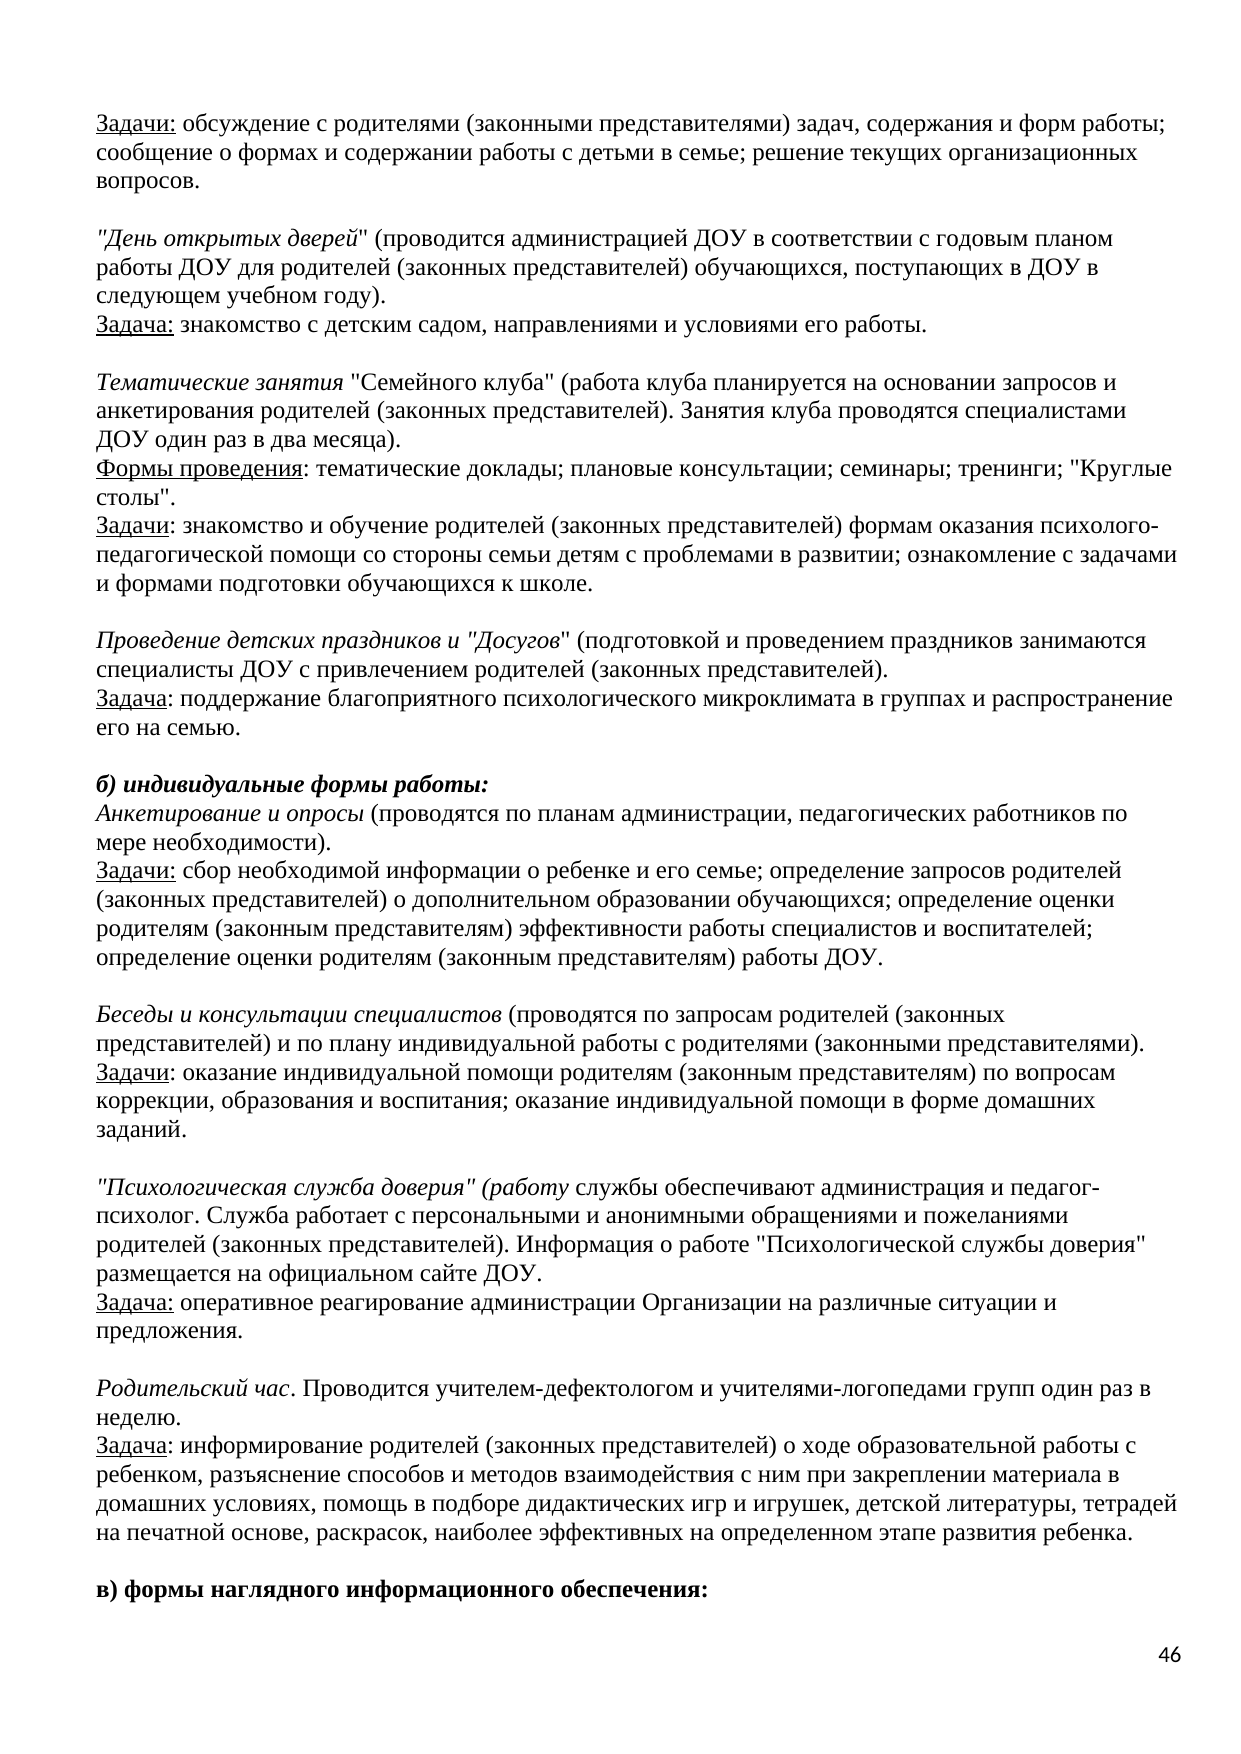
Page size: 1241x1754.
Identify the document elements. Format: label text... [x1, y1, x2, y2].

text Задачи: обсуждение с родителями (законными представителями) задач, содержания и форм работы; сообщение о формах и содержании работы с детьми в семье; решение текущих организационных вопросов. [96, 108, 1181, 194]
text Задача: знакомство с детским садом, направлениями и условиями его работы. [96, 309, 1181, 338]
text "День открытых дверей" (проводится администрацией ДОУ в соответствии с годовым планом работы ДОУ для родителей (законных представителей) обучающихся, поступающих в ДОУ в следующем учебном году). [96, 223, 1181, 309]
text Задача: информирование родителей (законных представителей) о ходе образовательной работы с ребенком, разъяснение способов и методов взаимодействия с ним при закреплении материала в домашних условиях, помощь в подборе дидактических игр и игрушек, детской литературы, тетрадей на печатной основе, раскрасок, наиболее эффективных на определенном этапе развития ребенка. [96, 1431, 1181, 1546]
text "Психологическая служба доверия" (работу службы обеспечивают администрация и педагог-психолог. Служба работает с персональными и анонимными обращениями и пожеланиями родителей (законных представителей). Информация о работе "Психологической службы доверия" размещается на официальном сайте ДОУ. [96, 1172, 1181, 1287]
text Задачи: знакомство и обучение родителей (законных представителей) формам оказания психолого-педагогической помощи со стороны семьи детям с проблемами в развитии; ознакомление с задачами и формами подготовки обучающихся к школе. [96, 511, 1181, 597]
text Формы проведения: тематические доклады; плановые консультации; семинары; тренинги; "Круглые столы". [96, 453, 1181, 511]
text Родительский час. Проводится учителем-дефектологом и учителями-логопедами групп один раз в неделю. [96, 1373, 1181, 1431]
text Задача: оперативное реагирование администрации Организации на различные ситуации и предложения. [96, 1287, 1181, 1344]
text Задачи: оказание индивидуальной помощи родителям (законным представителям) по вопросам коррекции, образования и воспитания; оказание индивидуальной помощи в форме домашних заданий. [96, 1057, 1181, 1143]
text б) индивидуальные формы работы: [96, 769, 1181, 798]
text Задачи: сбор необходимой информации о ребенке и его семье; определение запросов родителей (законных представителей) о дополнительном образовании обучающихся; определение оценки родителям (законным представителям) эффективности работы специалистов и воспитателей; определение оценки родителям (законным представителям) работы ДОУ. [96, 856, 1181, 971]
text Беседы и консультации специалистов (проводятся по запросам родителей (законных представителей) и по плану индивидуальной работы с родителями (законными представителями). [96, 999, 1181, 1057]
text Задача: поддержание благоприятного психологического микроклимата в группах и распространение его на семью. [96, 683, 1181, 741]
text Тематические занятия "Семейного клуба" (работа клуба планируется на основании запросов и анкетирования родителей (законных представителей). Занятия клуба проводятся специалистами ДОУ один раз в два месяца). [96, 367, 1181, 453]
text Анкетирование и опросы (проводятся по планам администрации, педагогических работников по мере необходимости). [96, 798, 1181, 856]
text в) формы наглядного информационного обеспечения: [96, 1574, 1181, 1603]
text Проведение детских праздников и "Досугов" (подготовкой и проведением праздников занимаются специалисты ДОУ с привлечением родителей (законных представителей). [96, 626, 1181, 683]
